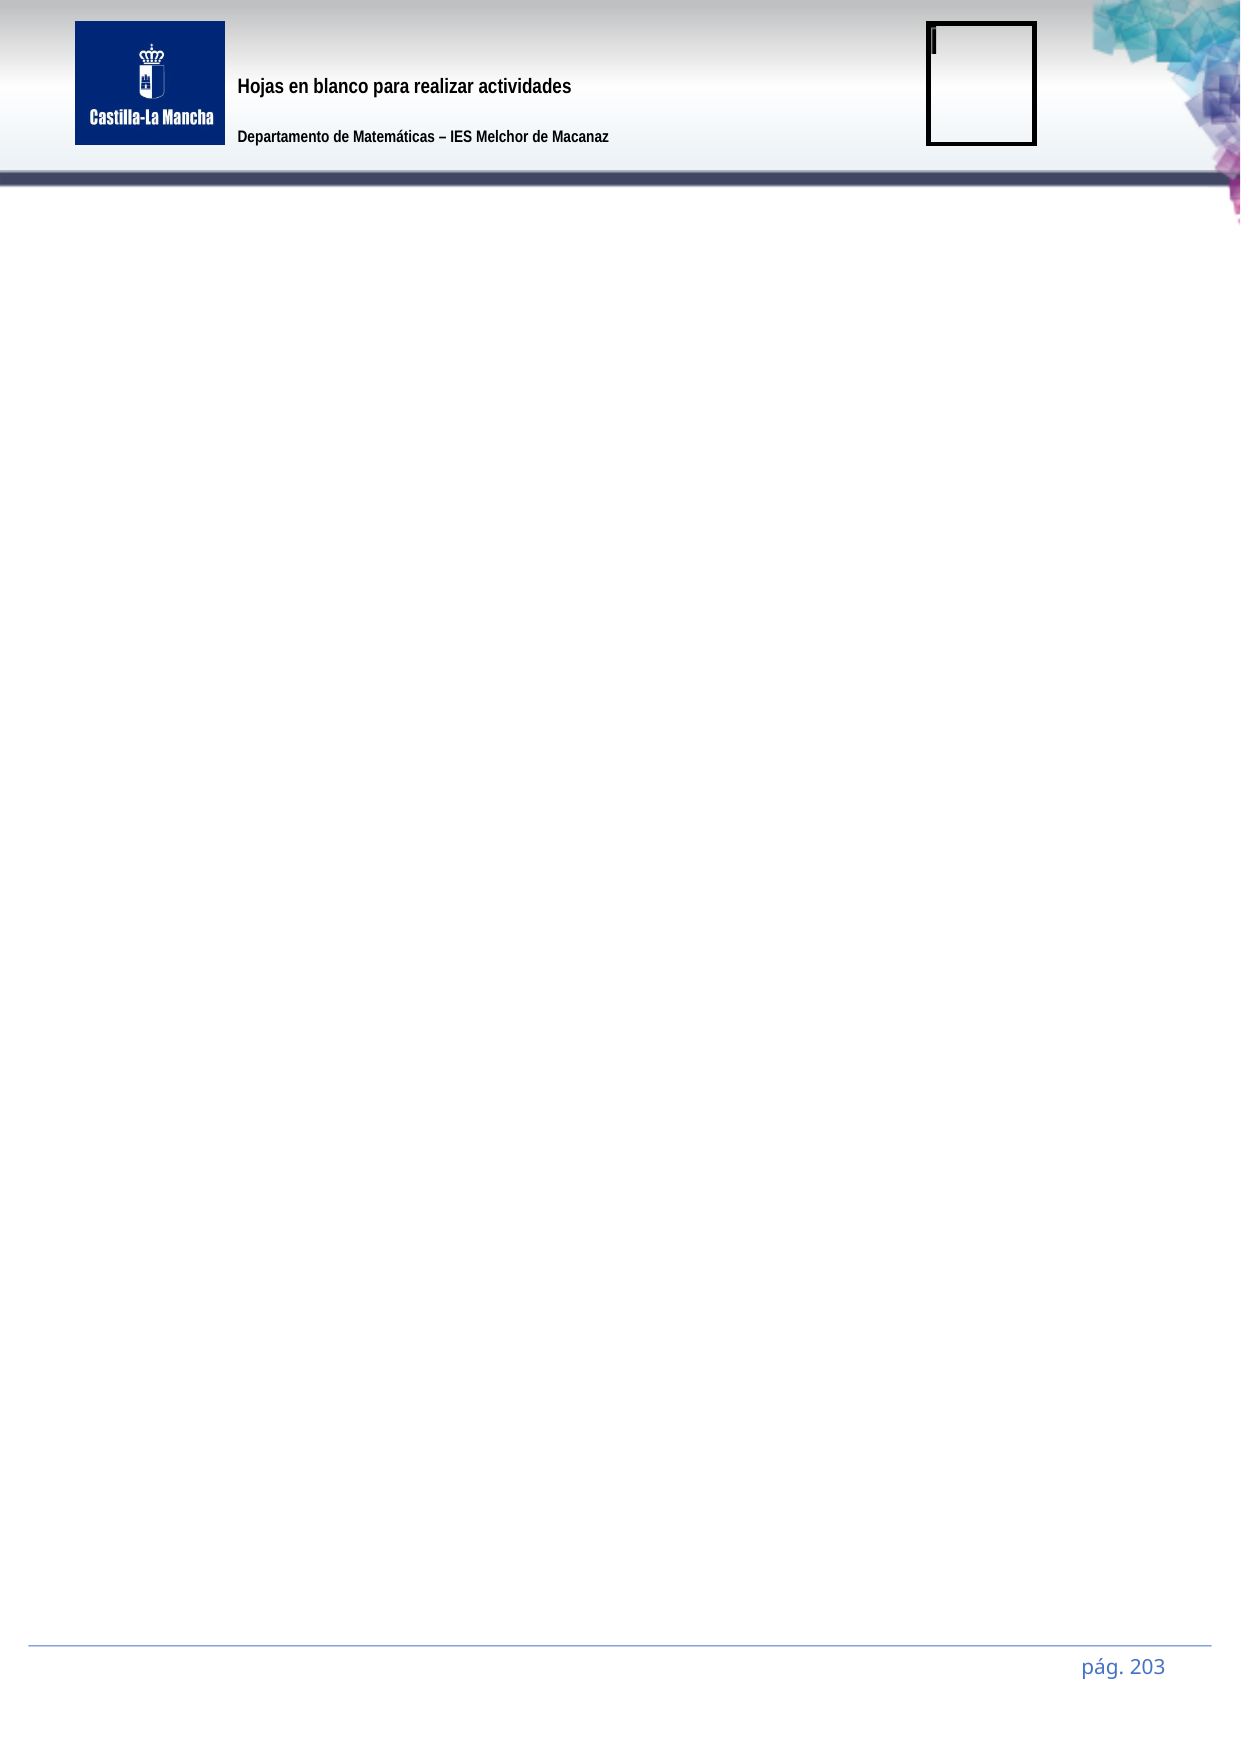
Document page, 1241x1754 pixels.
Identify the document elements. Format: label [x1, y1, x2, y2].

picture [0, 0, 1241, 269]
